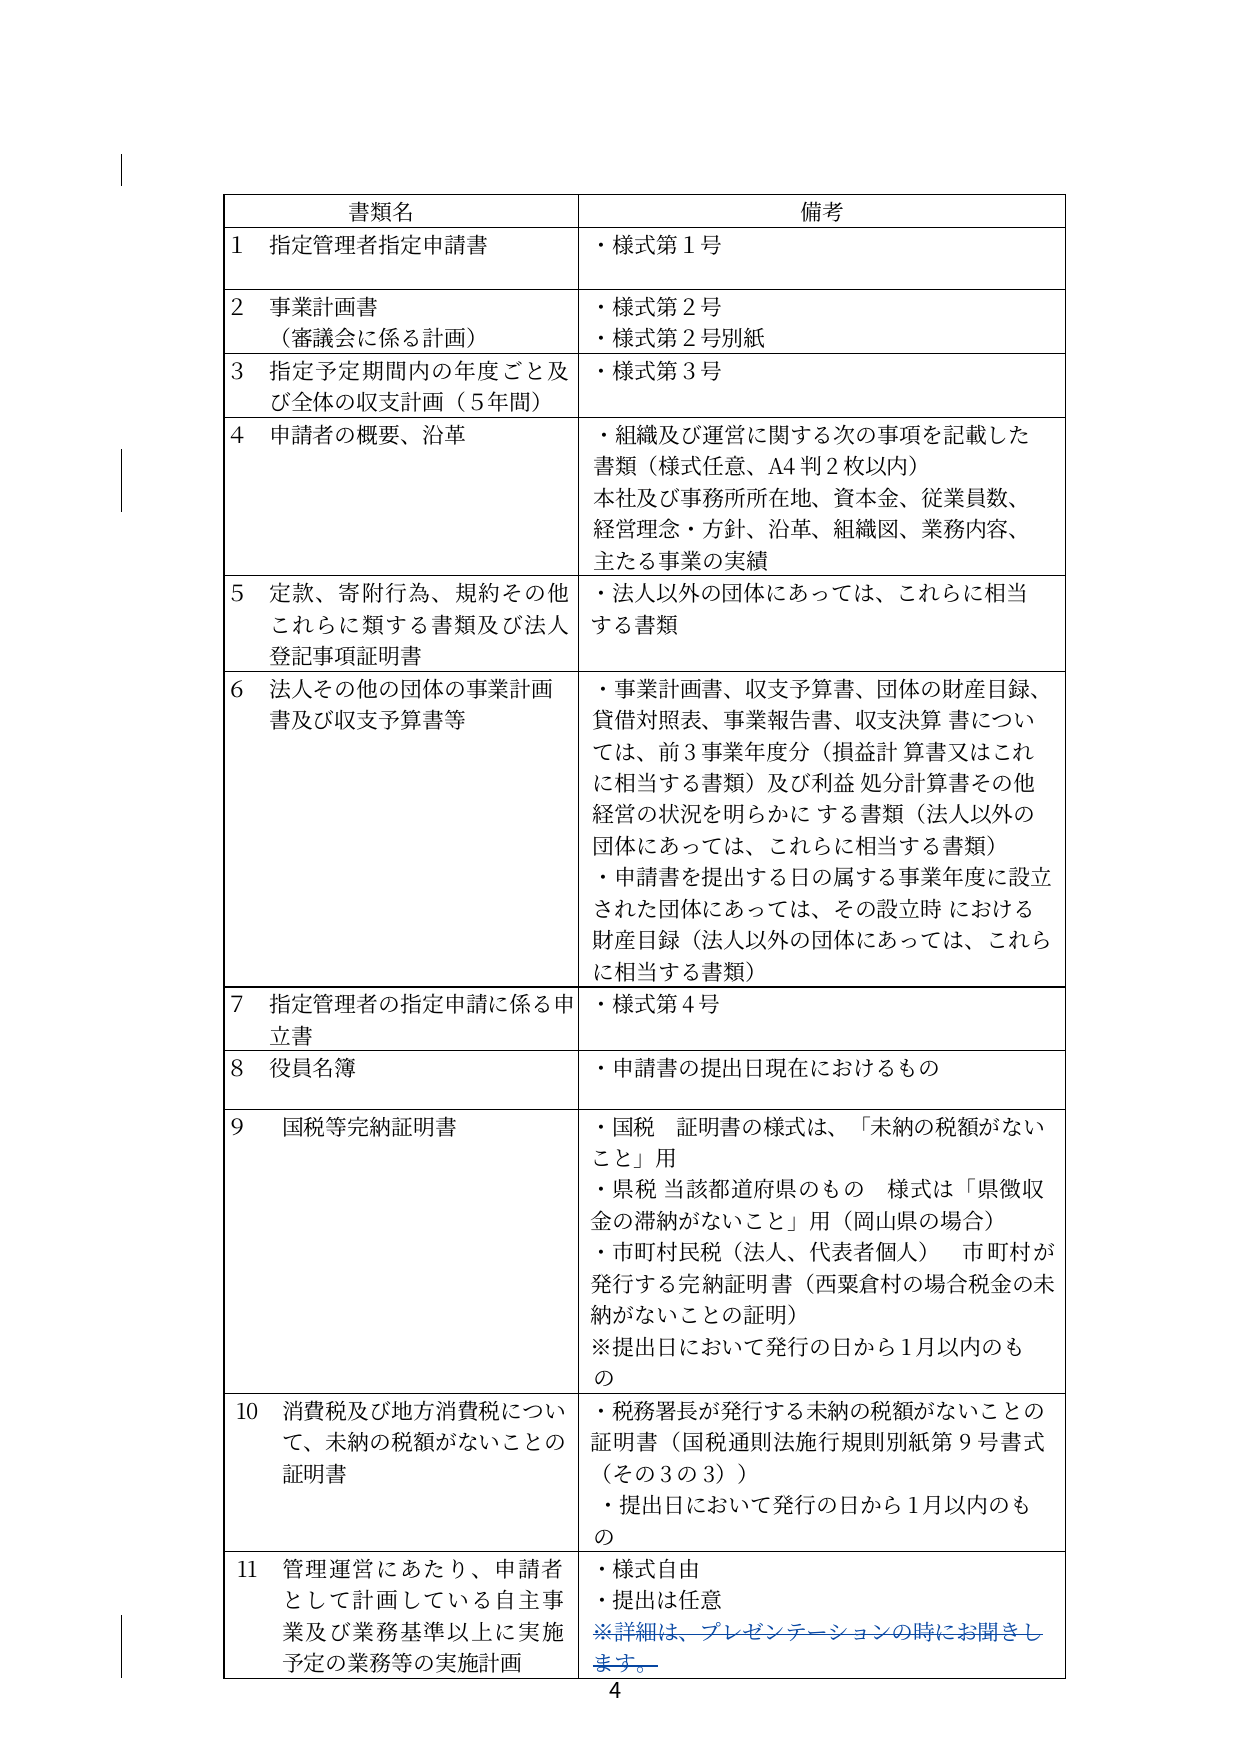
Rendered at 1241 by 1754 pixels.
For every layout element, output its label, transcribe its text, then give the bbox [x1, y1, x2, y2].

table_cell ４ [225, 418, 268, 575]
table_cell 管理運営にあたり、申請者として計画している自主事業及び業務基準以上に実施予定の業務等の実施計画 [268, 1552, 578, 1678]
table_cell 国税等完納証明書 [268, 1110, 578, 1393]
table_cell ・法人以外の団体にあっては、これらに相当する書類 [579, 576, 1065, 671]
table_cell ・申請書の提出日現在におけるもの [579, 1051, 1065, 1109]
table_cell ２ [225, 290, 268, 353]
table_cell 指定予定期間内の年度ごと及び全体の収支計画（５年間） [268, 354, 578, 417]
table_cell 11 [225, 1552, 268, 1678]
table_cell 消費税及び地方消費税について、未納の税額がないことの証明書 [268, 1394, 578, 1551]
table_cell 申請者の概要、沿革 [268, 418, 578, 575]
table_cell 指定管理者の指定申請に係る申立書 [268, 988, 578, 1050]
table_cell ・様式第２号 ・様式第２号別紙 [579, 290, 1065, 353]
table_cell 10 [225, 1394, 268, 1551]
table_cell ・様式第１号 [579, 228, 1065, 289]
table_cell ７ [225, 988, 268, 1050]
table_cell ・国税 証明書の様式は、「未納の税額がないこと」用 ・県税 当該都道府県のもの 様式は「県徴収金の滞納がないこと」用（岡山県の場合） ・市町村民税（法人、代表者個人） 市町村が発行する完納証明書（西粟倉村の場合税金の未納がないことの証明） ※提出日において発行の日から1月以内のもの [579, 1110, 1065, 1393]
table_header 備考 [579, 195, 1065, 227]
table_cell １ [225, 228, 268, 289]
table_cell ・事業計画書、収支予算書、団体の財産目録、貸借対照表、事業報告書、収支決算 書については、前3事業年度分（損益計 算書又はこれに相当する書類）及び利益 処分計算書その他経営の状況を明らかに する書類（法人以外の団体にあっては、これらに相当する書類） ・申請書を提出する日の属する事業年度に設立された団体にあっては、その設立時 における財産目録（法人以外の団体にあっては、これらに相当する書類） [579, 672, 1065, 986]
table_cell ９ [225, 1110, 268, 1393]
table_cell ・様式第4号 [579, 988, 1065, 1050]
table_cell ５ [225, 576, 268, 671]
table_cell ８ [225, 1051, 268, 1109]
table_cell ・様式自由 ・提出は任意 [579, 1552, 1065, 1678]
table_cell 法人その他の団体の事業計画書及び収支予算書等 [268, 672, 578, 986]
table_cell 定款、寄附行為、規約その他これらに類する書類及び法人登記事項証明書 [268, 576, 578, 671]
table_cell 役員名簿 [268, 1051, 578, 1109]
table_header 書類名 [225, 195, 578, 227]
table_cell ・様式第３号 [579, 354, 1065, 417]
table_cell ・組織及び運営に関する次の事項を記載した書類（様式任意、A4判2枚以内） 本社及び事務所所在地、資本金、従業員数、経営理念・方針、沿革、組織図、業務内容、主たる事業の実績 [579, 418, 1065, 575]
table_cell 指定管理者指定申請書 [268, 228, 578, 289]
table_cell ３ [225, 354, 268, 417]
table_cell ６ [225, 672, 268, 986]
table_cell 事業計画書 （審議会に係る計画） [268, 290, 578, 353]
table_cell ・税務署長が発行する未納の税額がないことの証明書（国税通則法施行規則別紙第9号書式（その3の3）） ・提出日において発行の日から1月以内のもの [579, 1394, 1065, 1551]
